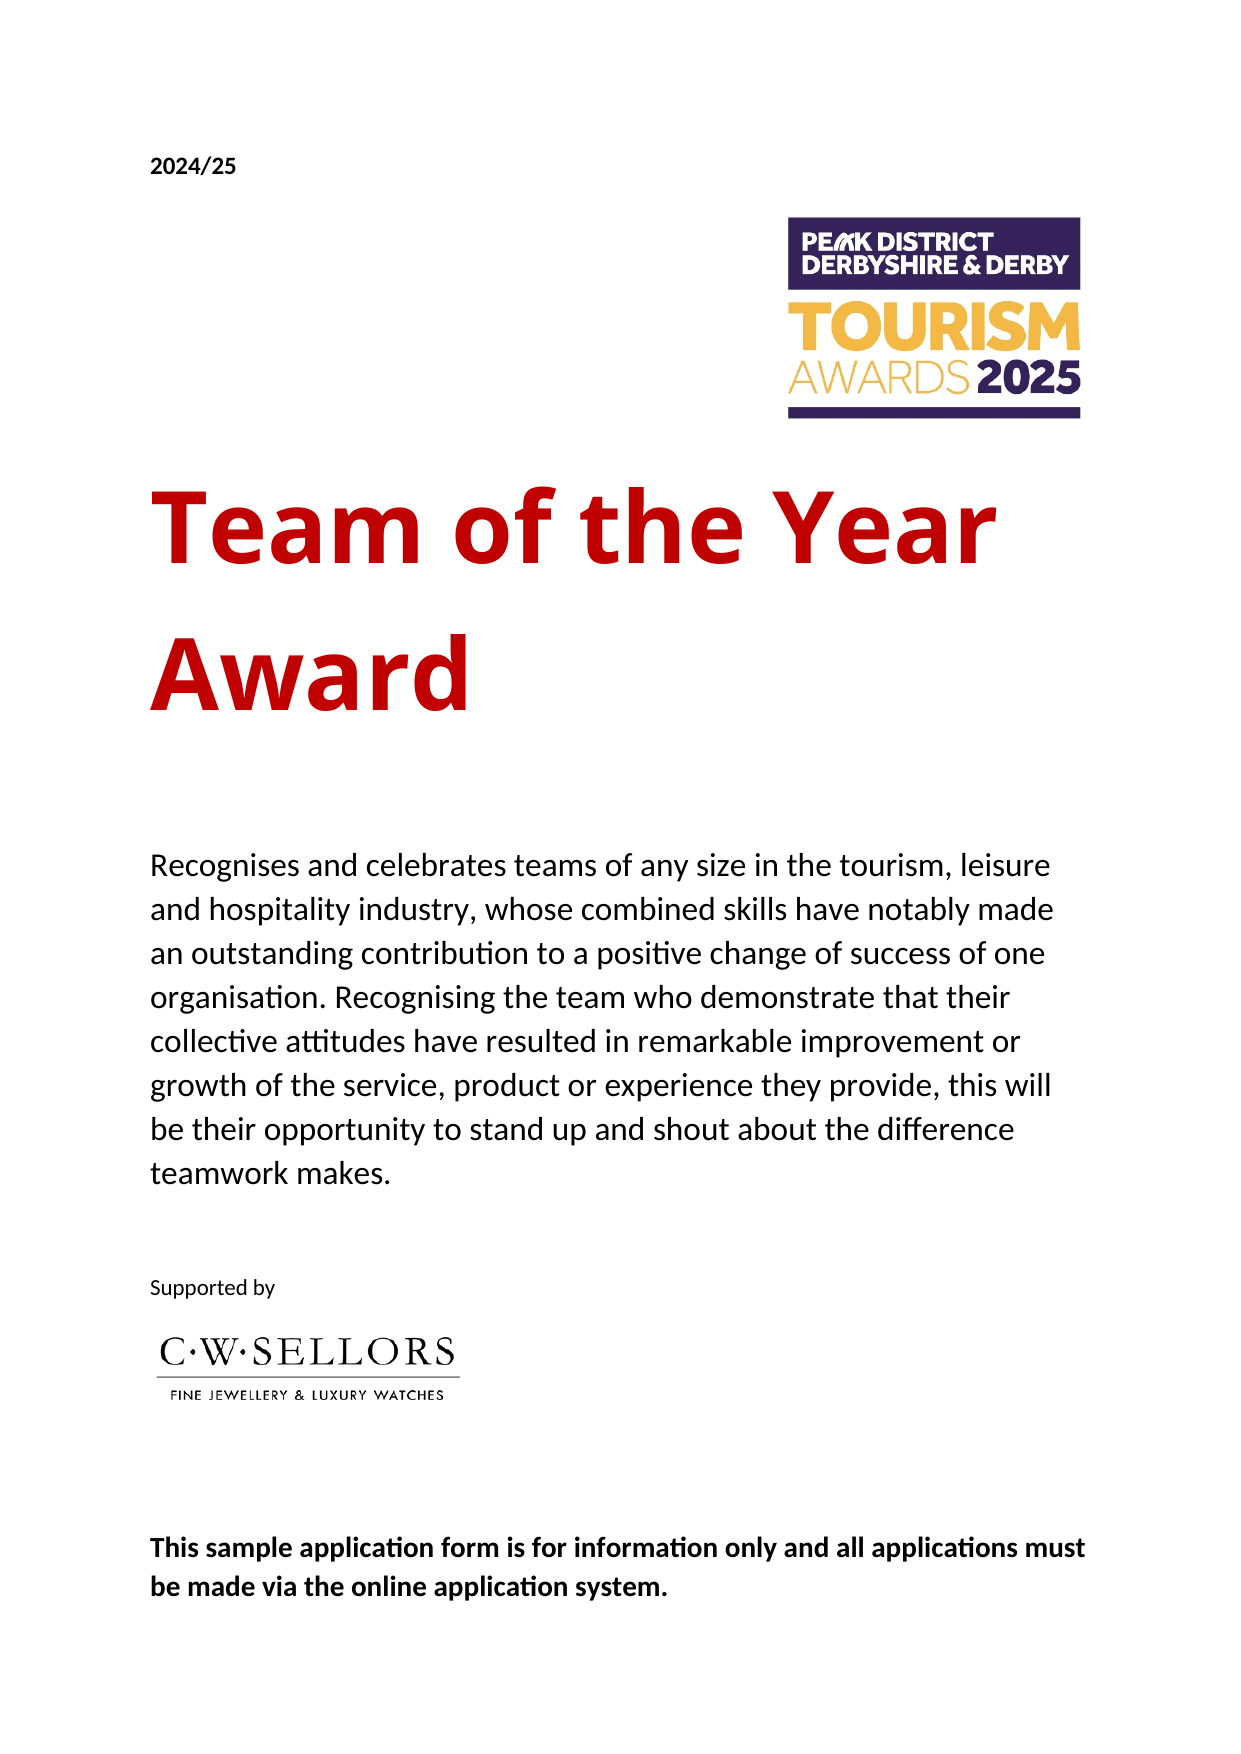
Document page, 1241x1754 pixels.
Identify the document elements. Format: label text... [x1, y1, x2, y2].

text Supported by [150, 1273, 1090, 1301]
picture [156, 1320, 461, 1420]
text 2024/25 [150, 150, 1090, 181]
text Recognises and celebrates teams of any size in the tourism, leisure and hospitality industry, whose combined skills have notably made an outstanding contribution to a positive change of success of one organisation. Recognising the team who demonstrate that their collective attitudes have resulted in remarkable improvement or growth of the service, product or experience they provide, this will be their opportunity to stand up and shout about the difference teamwork makes. [150, 844, 1090, 1193]
subtitle Team of the Year Award [150, 457, 1090, 740]
text This sample application form is for information only and all applications must be made via the online application system. [150, 1529, 1090, 1604]
picture [777, 207, 1091, 429]
